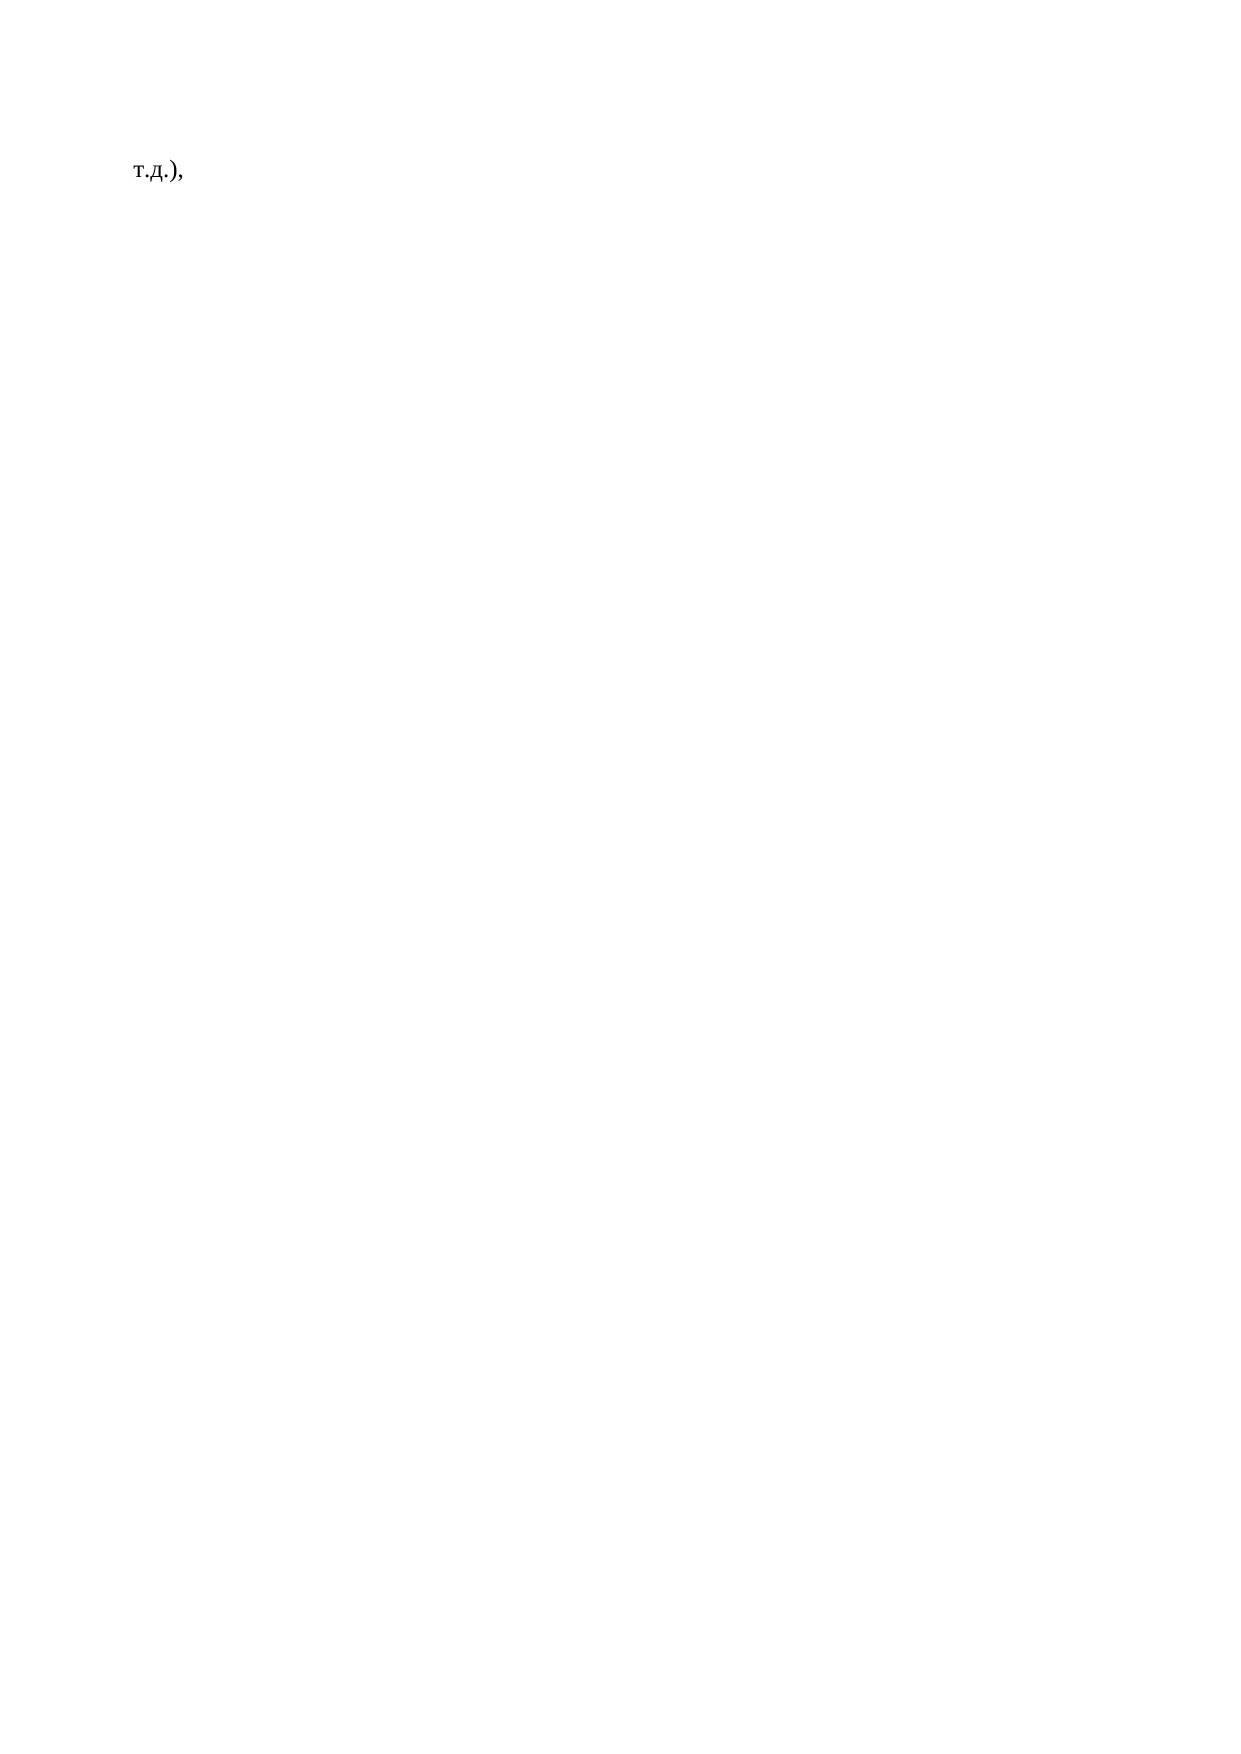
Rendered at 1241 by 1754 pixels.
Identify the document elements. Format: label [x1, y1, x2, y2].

text [133, 154, 1109, 183]
